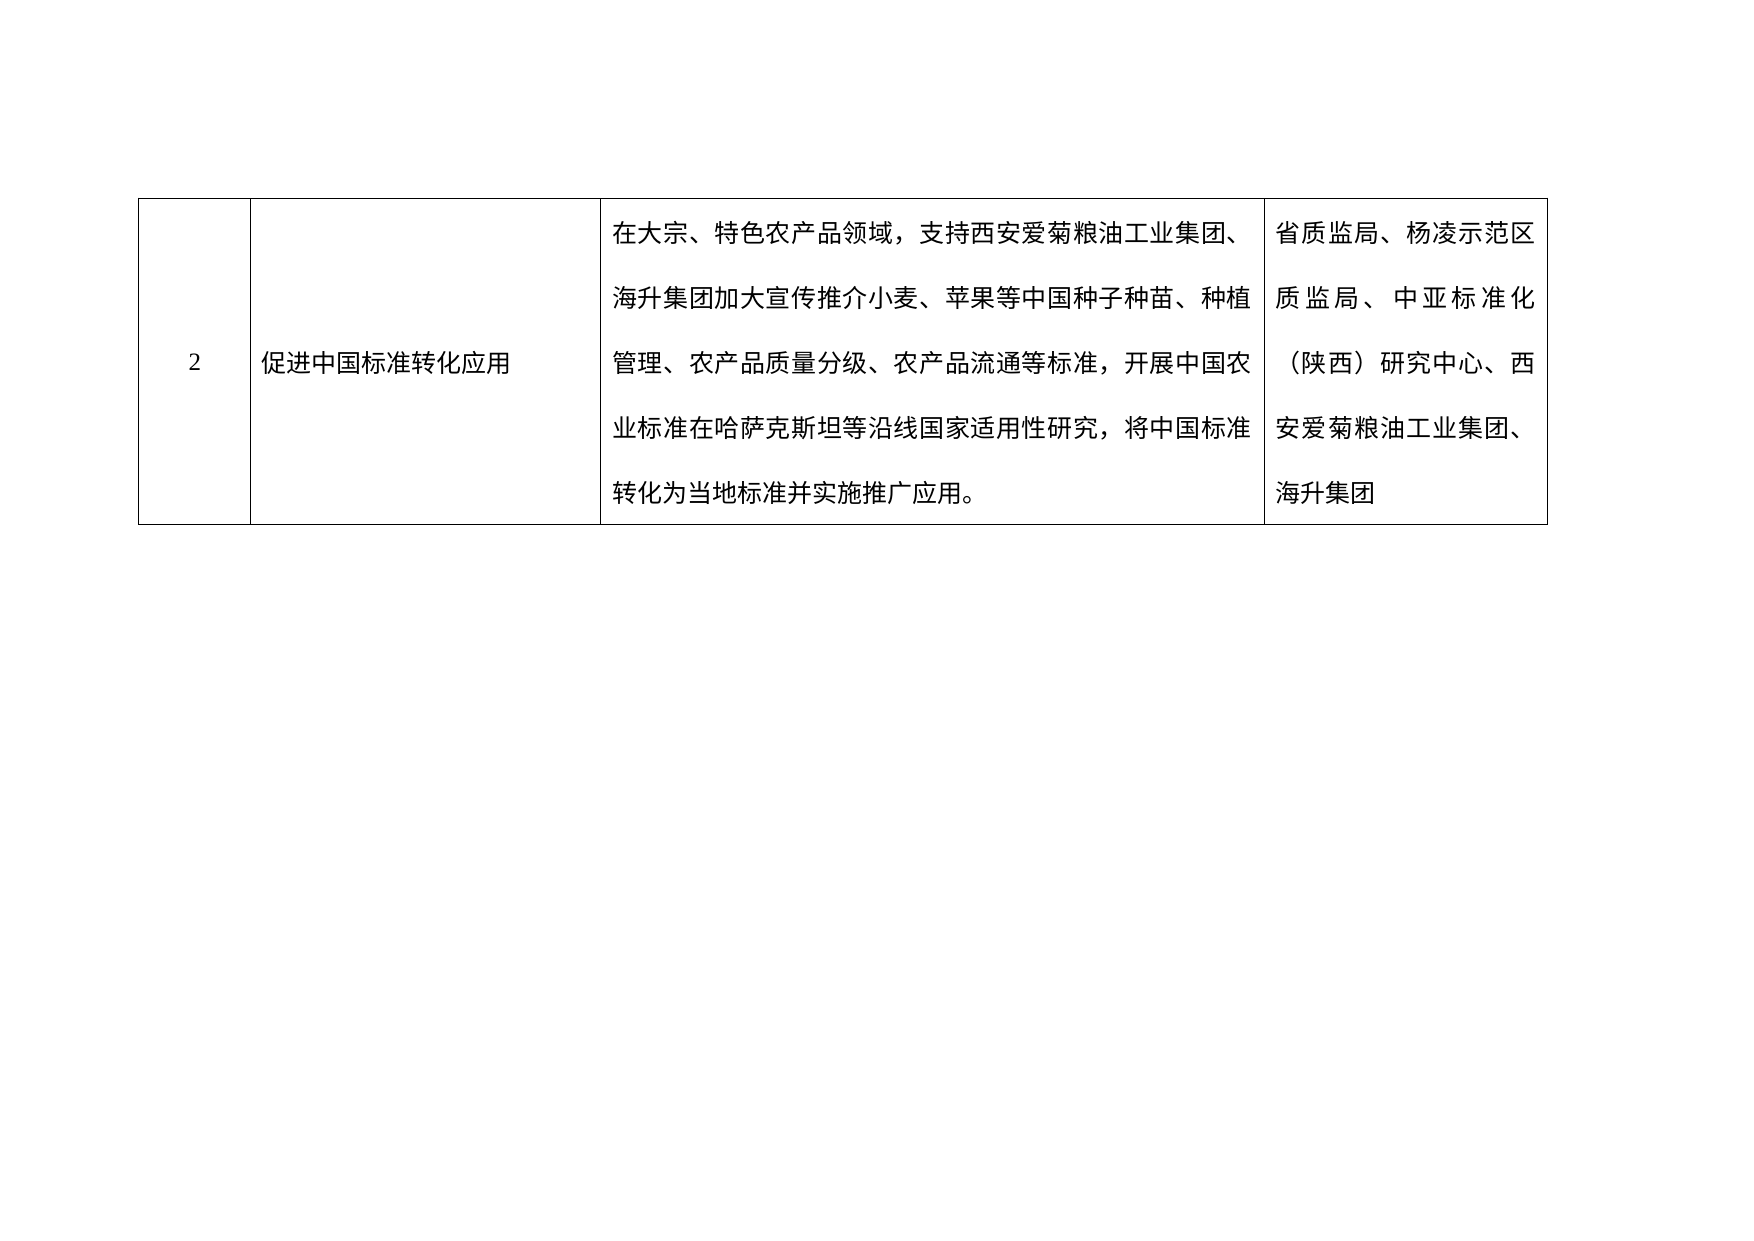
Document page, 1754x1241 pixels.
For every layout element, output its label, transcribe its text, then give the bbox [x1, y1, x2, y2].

table_cell 促进中国标准转化应用 [251, 199, 600, 524]
table_cell 省质监局、杨凌示范区质监局、中亚标准化（陕西）研究中心、西安爱菊粮油工业集团、海升集团 [1265, 199, 1547, 524]
table_cell 2 [139, 199, 250, 524]
table_cell 在大宗、特色农产品领域，支持西安爱菊粮油工业集团、海升集团加大宣传推介小麦、苹果等中国种子种苗、种植管理、农产品质量分级、农产品流通等标准，开展中国农业标准在哈萨克斯坦等沿线国家适用性研究，将中国标准转化为当地标准并实施推广应用。 [601, 199, 1264, 524]
